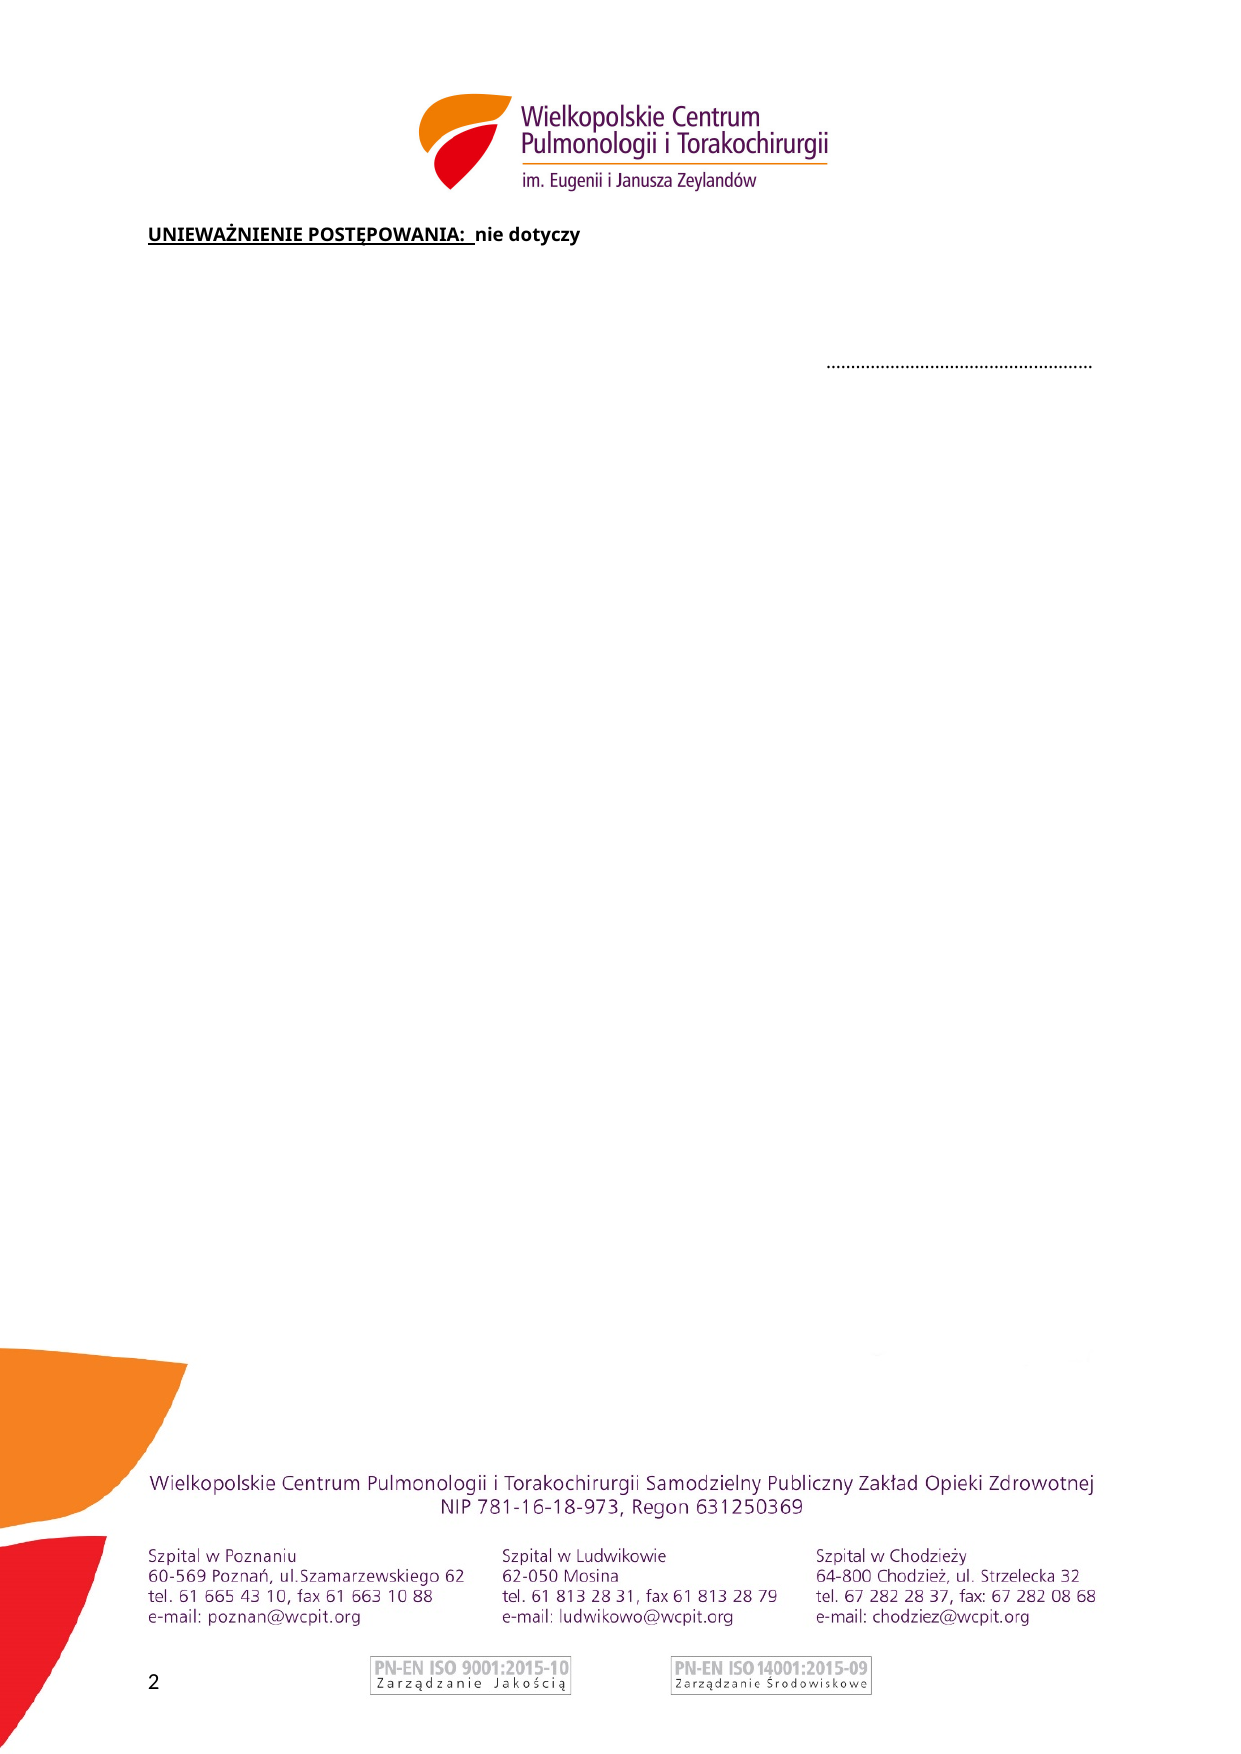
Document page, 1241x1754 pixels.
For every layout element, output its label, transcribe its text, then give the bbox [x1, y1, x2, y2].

text ……………………………………………… [340, 348, 1092, 374]
picture [398, 0, 842, 207]
text UNIEWAŻNIENIE POSTĘPOWANIA: nie dotyczy [148, 222, 1092, 247]
picture [0, 1340, 1241, 1754]
